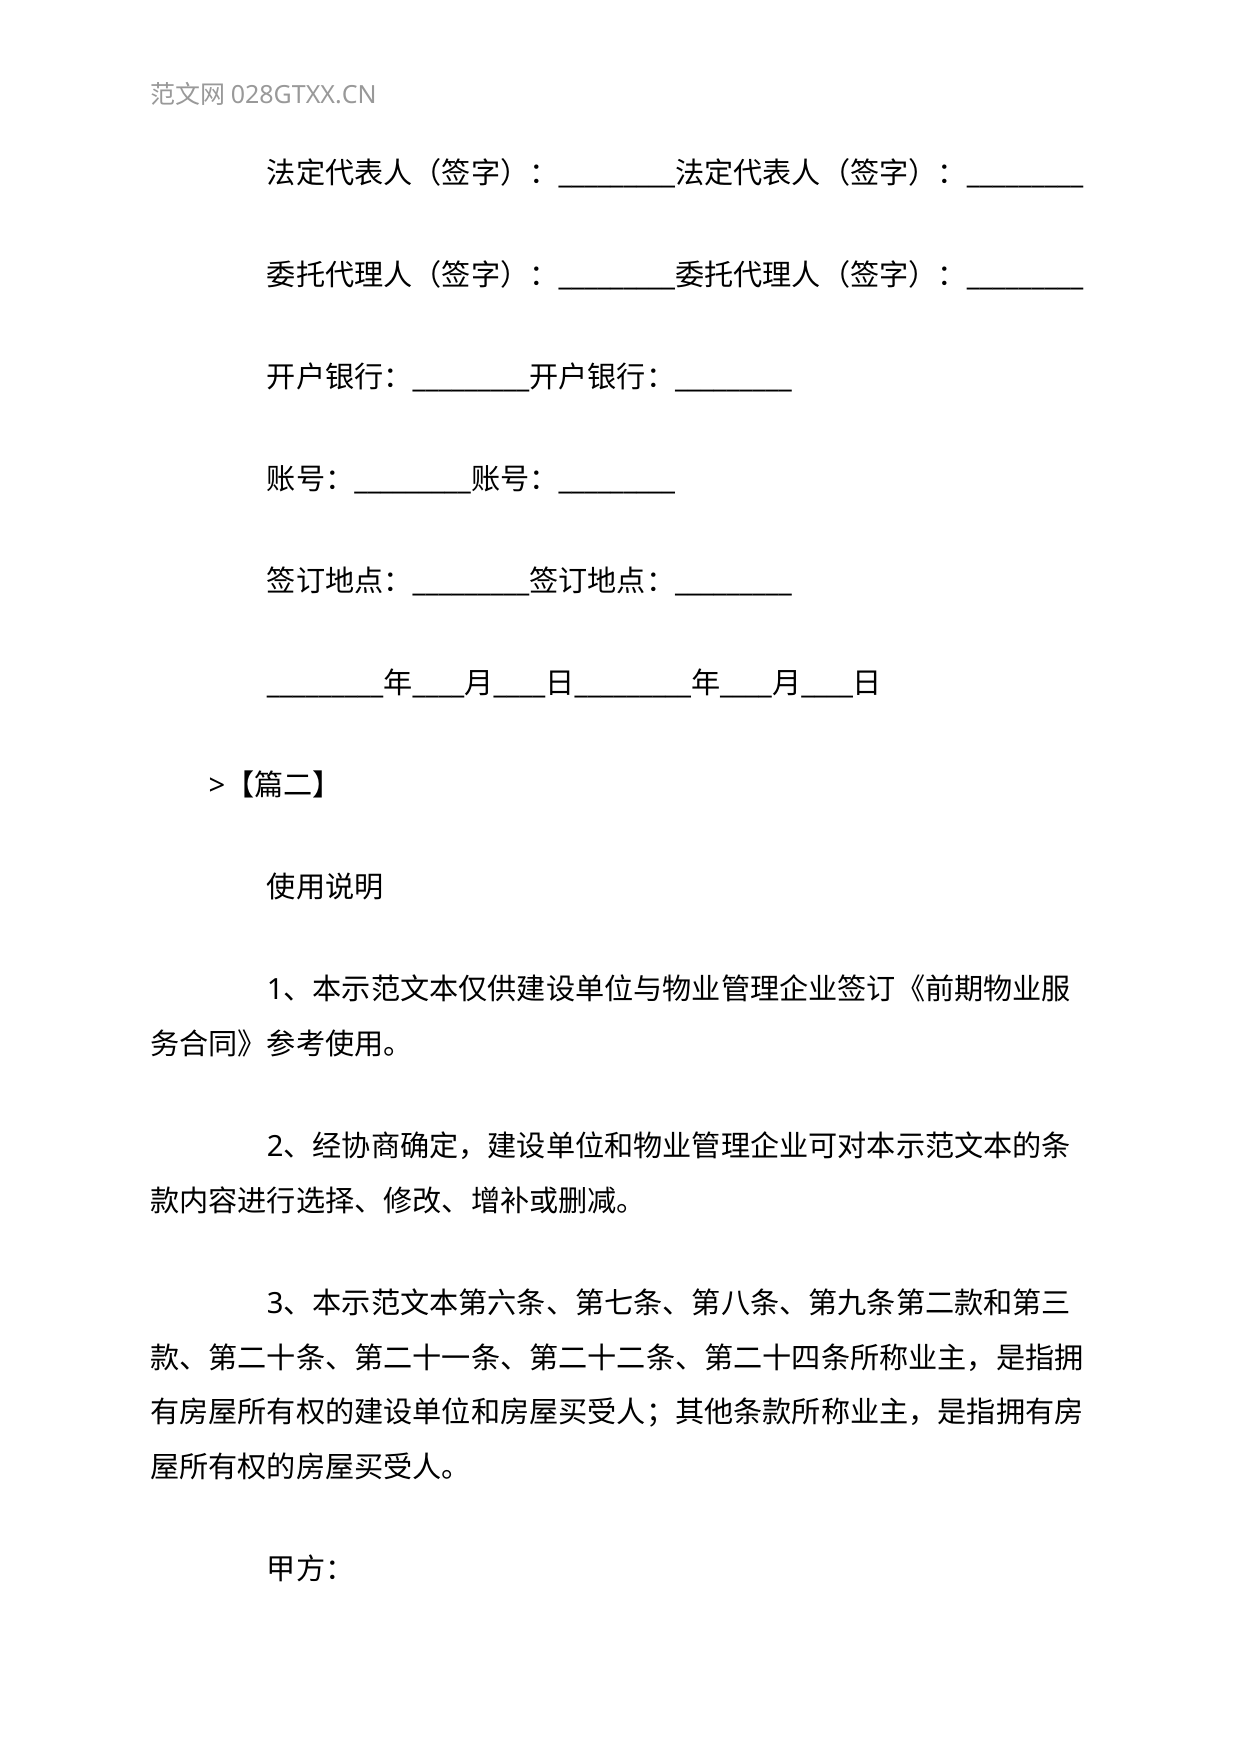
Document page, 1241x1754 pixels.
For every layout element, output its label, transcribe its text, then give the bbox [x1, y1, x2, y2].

text 法定代表人（签字）：_________法定代表人（签字）：_________ [150, 150, 1090, 192]
text 甲方： [150, 1546, 1090, 1588]
text 账号：_________账号：_________ [150, 456, 1090, 498]
text _________年____月____日_________年____月____日 [150, 660, 1090, 702]
text 开户银行：_________开户银行：_________ [150, 354, 1090, 396]
text 3、本示范文本第六条、第七条、第八条、第九条第二款和第三款、第二十条、第二十一条、第二十二条、第二十四条所称业主，是指拥有房屋所有权的建设单位和房屋买受人；其他条款所称业主，是指拥有房屋所有权的房屋买受人。 [150, 1279, 1090, 1486]
text 签订地点：_________签订地点：_________ [150, 558, 1090, 600]
text 2、经协商确定，建设单位和物业管理企业可对本示范文本的条款内容进行选择、修改、增补或删减。 [150, 1122, 1090, 1220]
text >【篇二】 [150, 762, 1090, 804]
text 1、本示范文本仅供建设单位与物业管理企业签订《前期物业服务合同》参考使用。 [150, 966, 1090, 1063]
text 使用说明 [150, 864, 1090, 906]
text 委托代理人（签字）：_________委托代理人（签字）：_________ [150, 252, 1090, 294]
